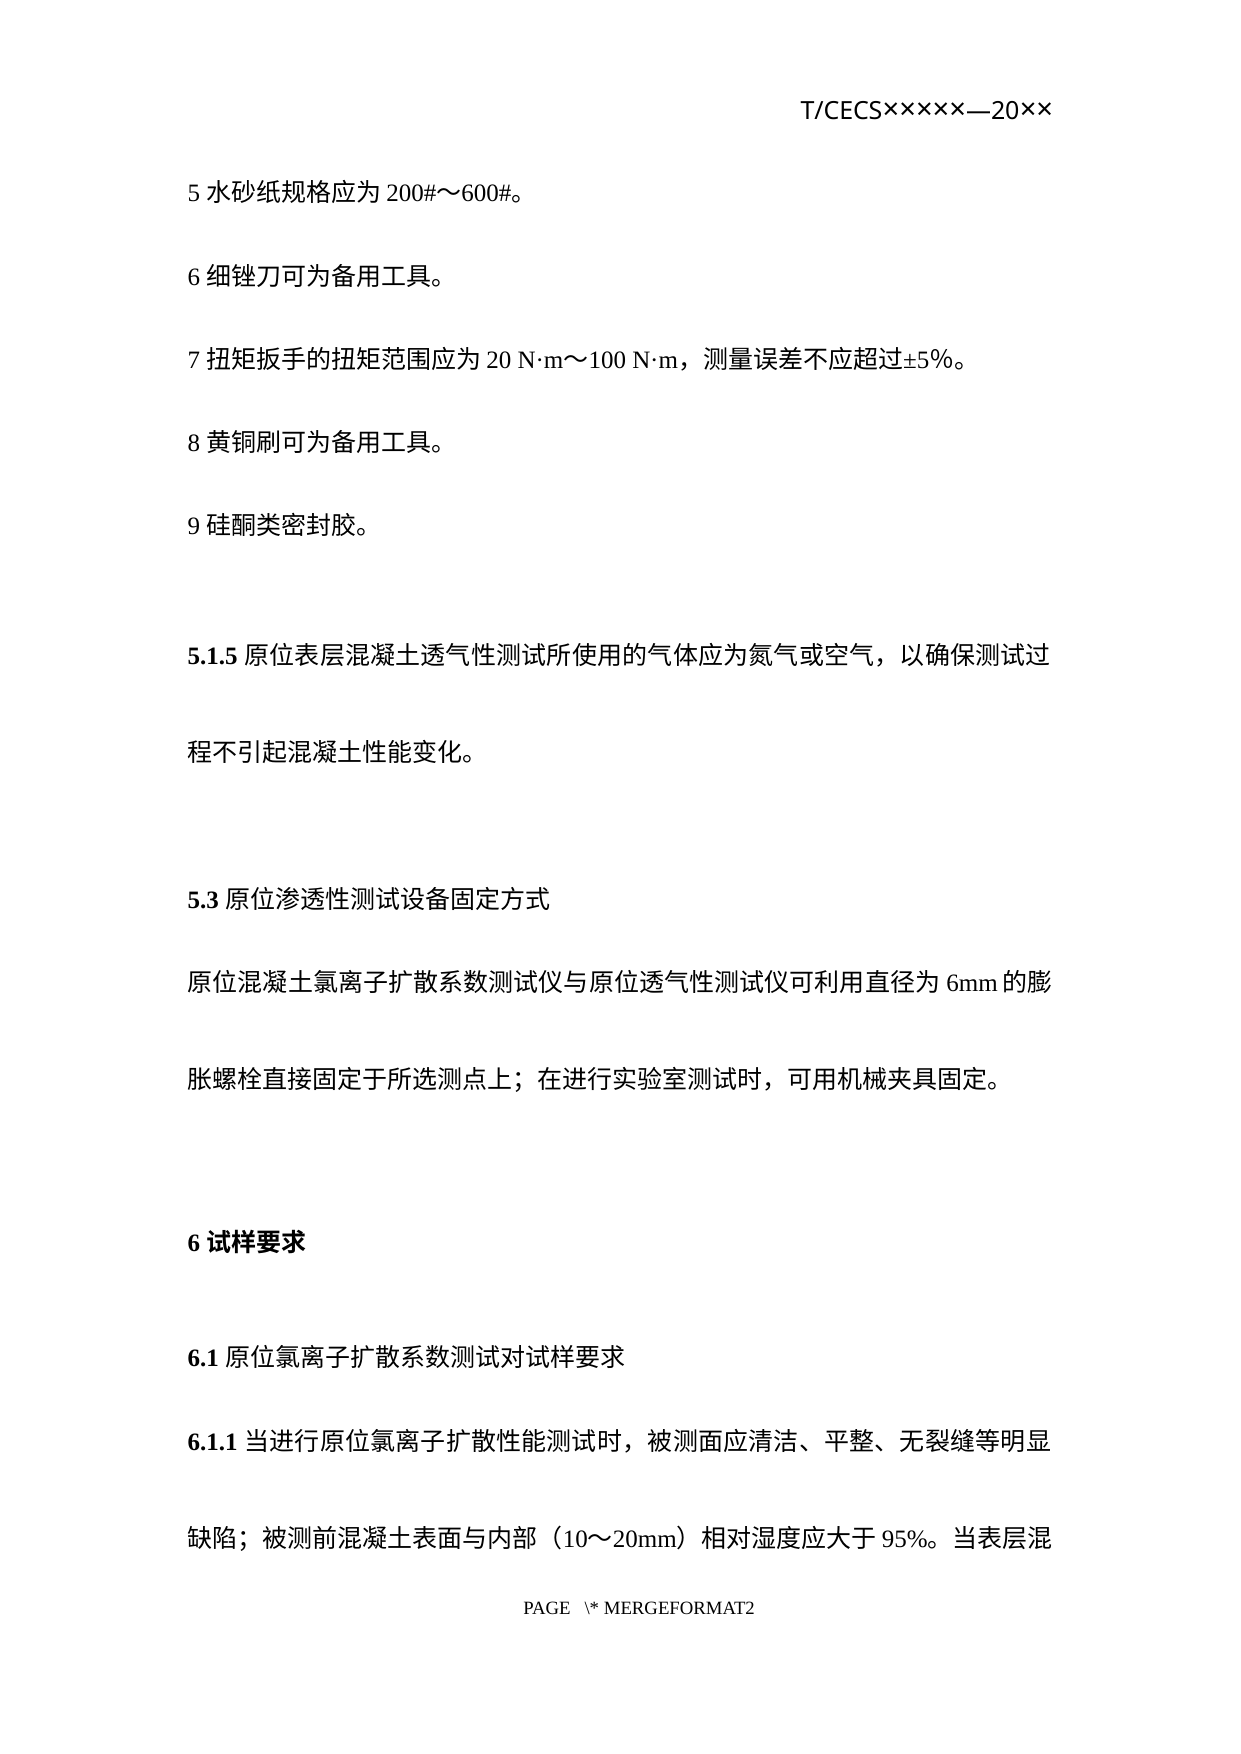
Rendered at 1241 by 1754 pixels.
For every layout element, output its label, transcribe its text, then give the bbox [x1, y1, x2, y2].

text 原位混凝土氯离子扩散系数测试仪与原位透气性测试仪可利用直径为6mm的膨胀螺栓直接固定于所选测点上；在进行实验室测试时，可用机械夹具固定。 [187, 948, 1053, 1110]
subtitle 6.1 原位氯离子扩散系数测试对试样要求 [187, 1323, 1053, 1388]
text 5 水砂纸规格应为200#～600#。 [187, 158, 1053, 223]
text 9 硅酮类密封胶。 [187, 491, 1053, 556]
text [187, 1407, 1053, 1569]
text 6 细锉刀可为备用工具。 [187, 242, 1053, 307]
subtitle 6 试样要求 [187, 1208, 1053, 1273]
text 8 黄铜刷可为备用工具。 [187, 408, 1053, 473]
subtitle 5.3 原位渗透性测试设备固定方式 [187, 865, 1053, 930]
text 7 扭矩扳手的扭矩范围应为20 N·m～100 N·m，测量误差不应超过±5％。 [187, 325, 1053, 390]
text 5.1.5 原位表层混凝土透气性测试所使用的气体应为氮气或空气，以确保测试过程不引起混凝土性能变化。 [187, 621, 1053, 783]
